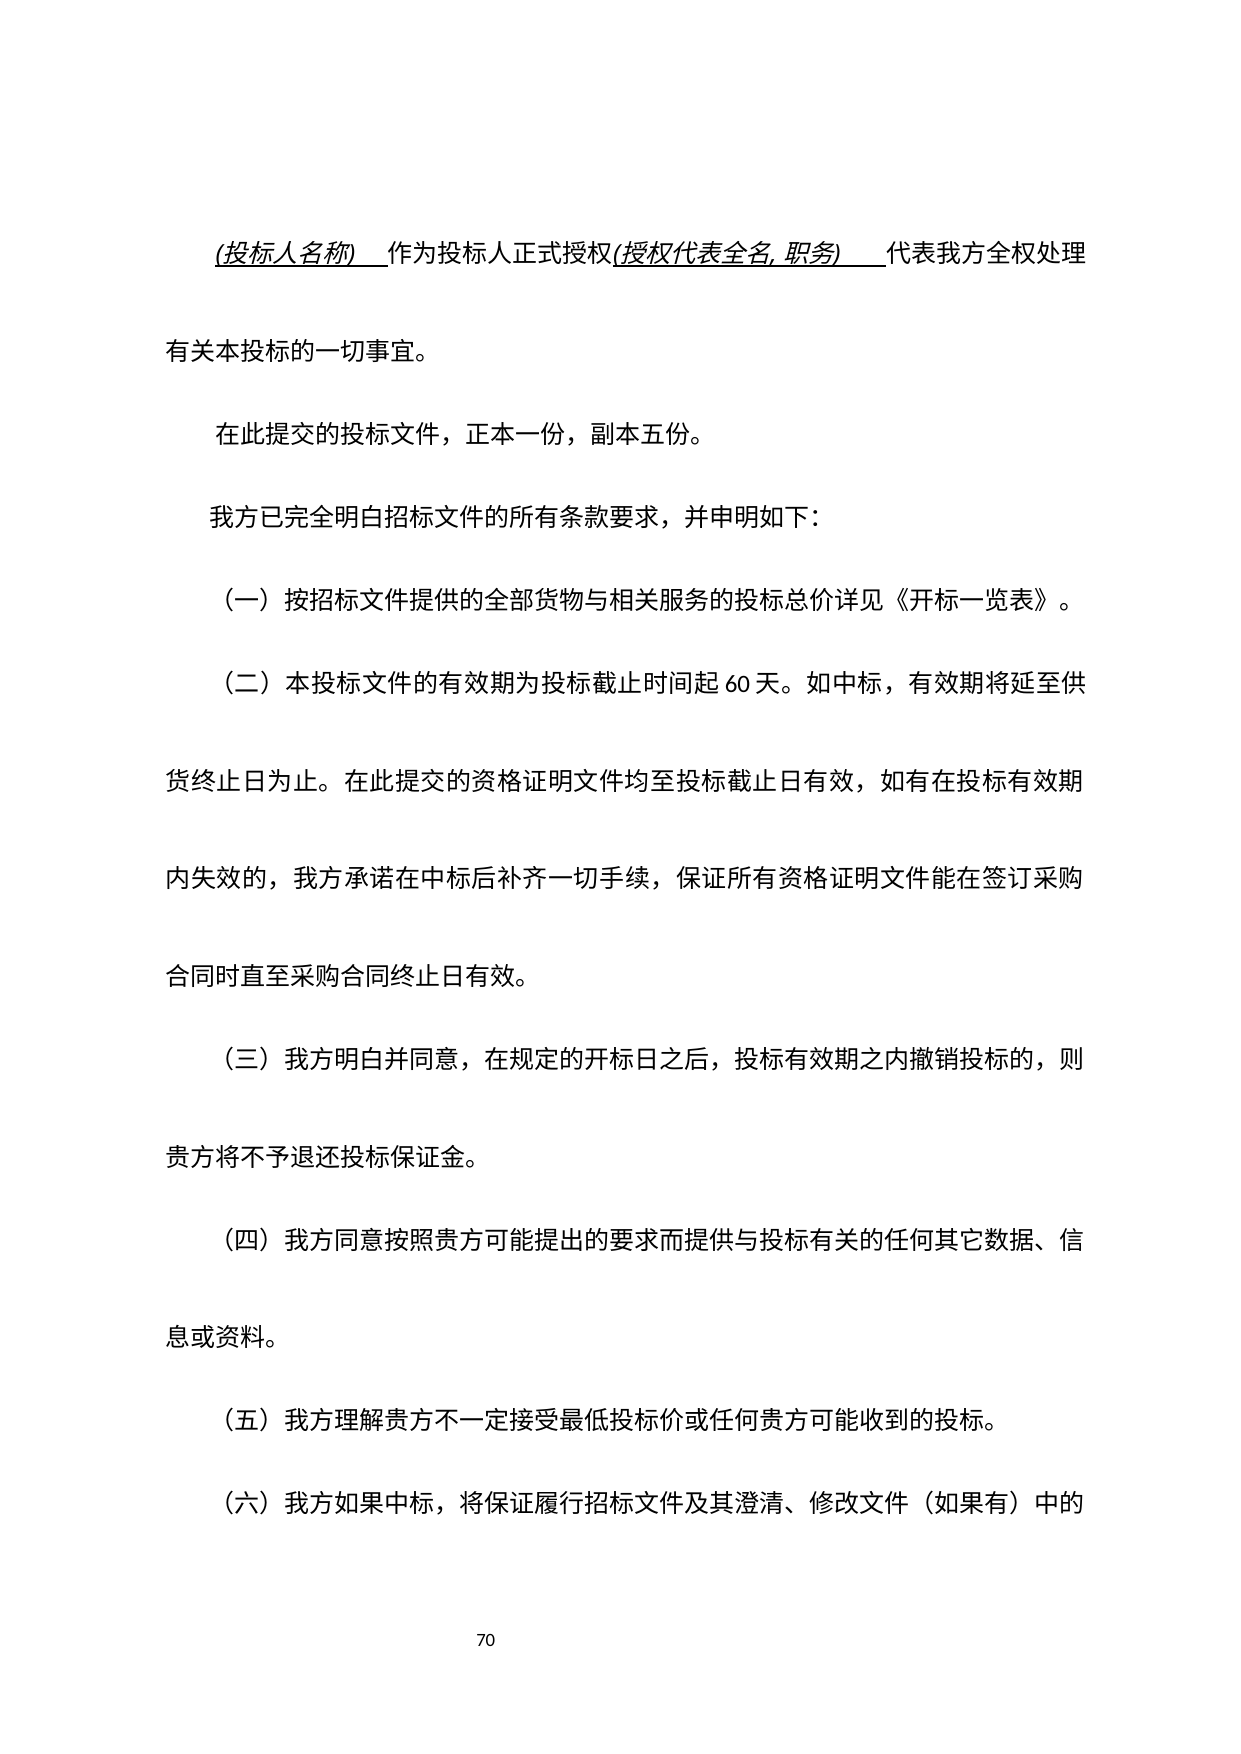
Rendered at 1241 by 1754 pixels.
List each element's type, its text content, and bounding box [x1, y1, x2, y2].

text 我方已完全明白招标文件的所有条款要求，并申明如下： [165, 483, 1087, 548]
text （四）我方同意按照贵方可能提出的要求而提供与投标有关的任何其它数据、信息或资料。 [165, 1206, 1087, 1368]
text 在此提交的投标文件，正本一份，副本五份。 [165, 400, 1087, 465]
text (投标人名称) 作为投标人正式授权(授权代表全名, 职务) 代表我方全权处理有关本投标的一切事宜。 [165, 219, 1087, 382]
text （五）我方理解贵方不一定接受最低投标价或任何贵方可能收到的投标。 [165, 1386, 1087, 1451]
text （一）按招标文件提供的全部货物与相关服务的投标总价详见《开标一览表》。 [165, 566, 1087, 631]
text （二）本投标文件的有效期为投标截止时间起60天。如中标，有效期将延至供货终止日为止。在此提交的资格证明文件均至投标截止日有效，如有在投标有效期内失效的，我方承诺在中标后补齐一切手续，保证所有资格证明文件能在签订采购合同时直至采购合同终止日有效。 [165, 649, 1087, 1007]
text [165, 1469, 1087, 1534]
text （三）我方明白并同意，在规定的开标日之后，投标有效期之内撤销投标的，则贵方将不予退还投标保证金。 [165, 1025, 1087, 1188]
